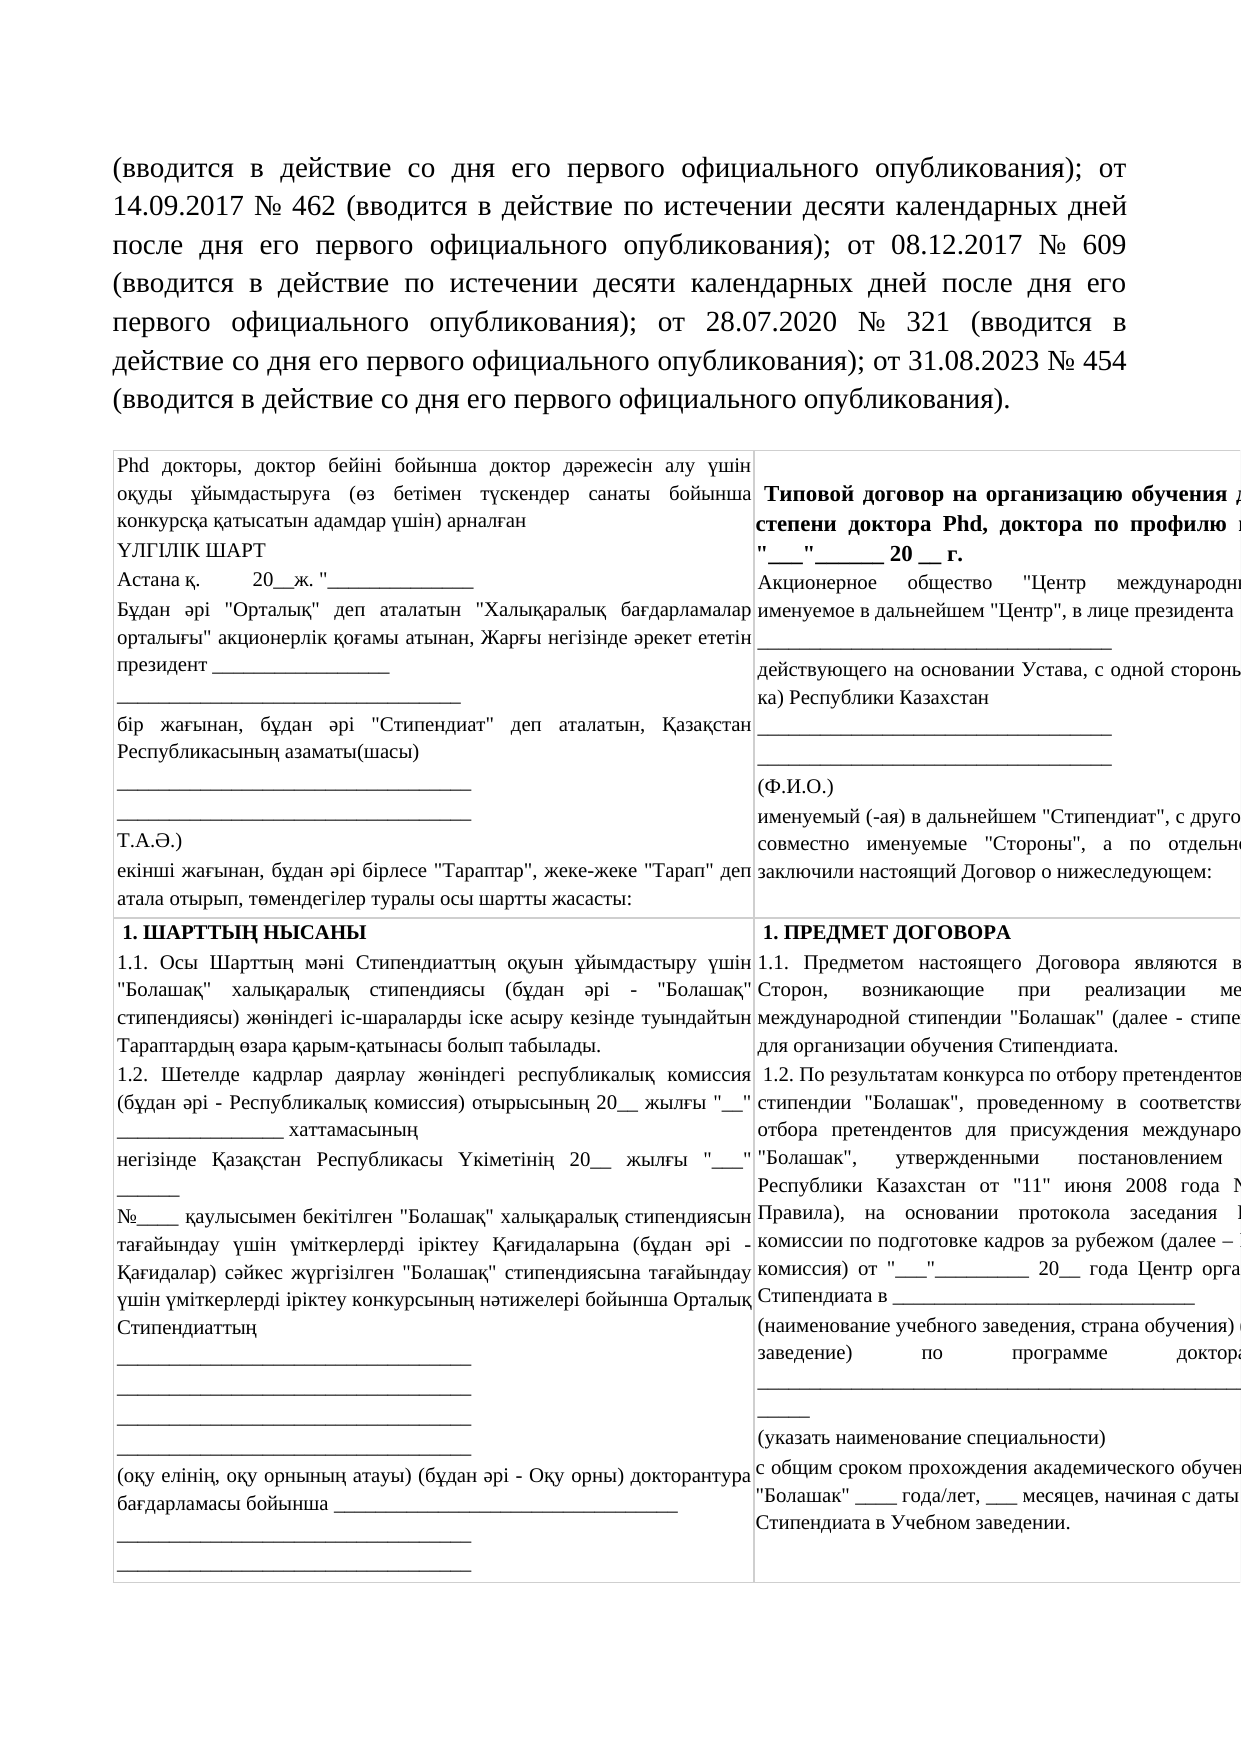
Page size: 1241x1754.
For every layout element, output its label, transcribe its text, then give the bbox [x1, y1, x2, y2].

table_header Phd докторы, доктор бейіні бойынша доктор дәрежесін алу үшін оқуды ұйымдастыруға (өз бетімен түскендер санаты бойынша конкурсқа қатысатын адамдар үшін) арналған ҮЛГІЛІК ШАРТ Астана қ. 20__ж. "______________ Бұдан әрі "Орталық" деп аталатын "Халықаралық бағдарламалар орталығы" акционерлік қоғамы атынан, Жарғы негізінде әрекет ететін президент _________________ _________________________________ бір жағынан, бұдан әрі "Стипендиат" деп аталатын, Қазақстан Республикасының азаматы(шасы) __________________________________ __________________________________ Т.А.Ә.) екінші жағынан, бұдан әрі бірлесе "Тараптар", жеке-жеке "Тарап" деп атала отырып, төмендегілер туралы осы шартты жасасты: [114, 451, 753, 917]
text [112, 150, 1128, 415]
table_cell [114, 919, 753, 1582]
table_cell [755, 919, 1240, 1582]
table_header Типовой договор на организацию обучения для получения степени доктора Phd, доктора по профилю г. Нур-Султан "___"______ 20 __ г. Акционерное общество "Центр международных программ", именуемое в дальнейшем "Центр", в лице президента __________________________________ действующего на основании Устава, с одной стороны, и гражданин (-ка) Республики Казахстан __________________________________ __________________________________ (Ф.И.О.) именуемый (-ая) в дальнейшем "Стипендиат", с другой стороны, далее совместно именуемые "Стороны", а по отдельности "Сторона", заключили настоящий Договор о нижеследующем: [755, 451, 1240, 917]
